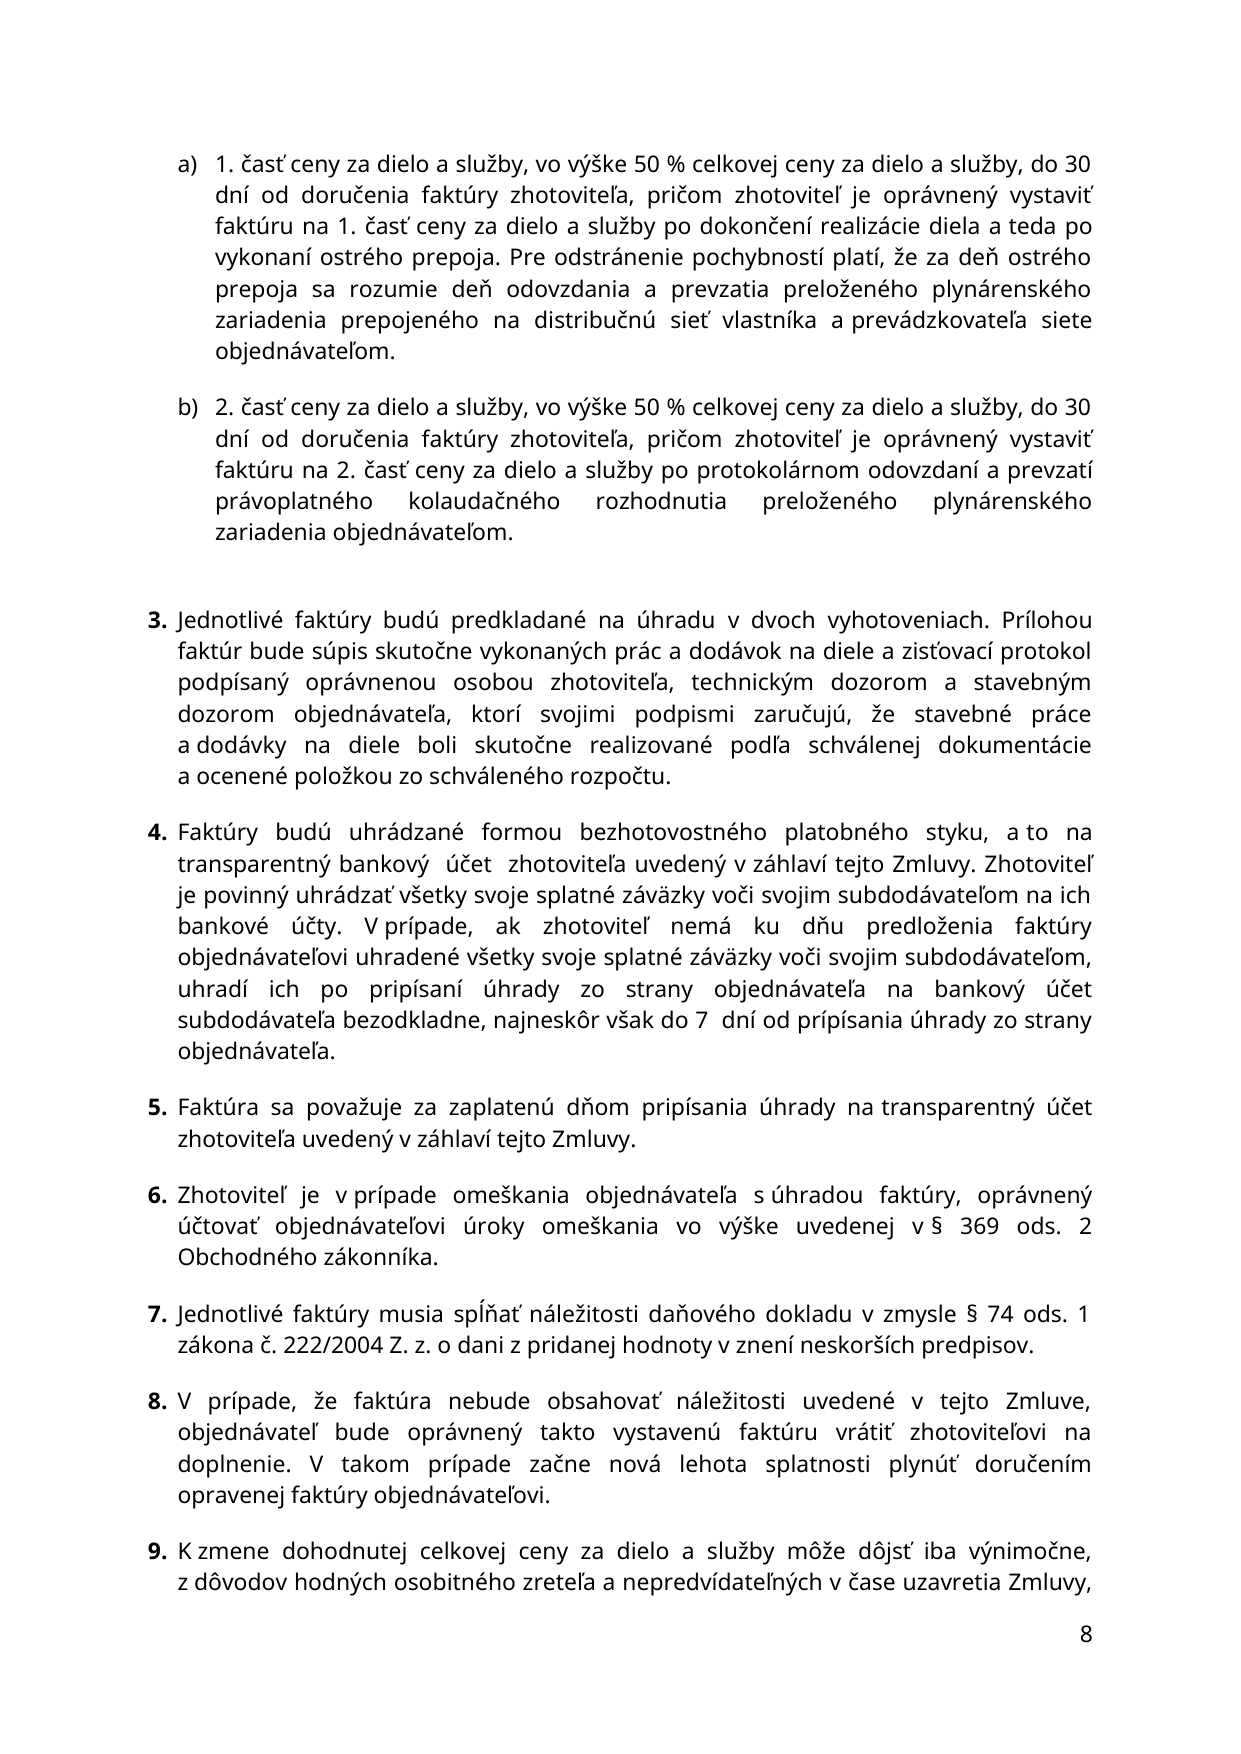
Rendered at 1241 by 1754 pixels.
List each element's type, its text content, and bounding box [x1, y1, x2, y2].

list Zhotoviteľ je v prípade omeškania objednávateľa s úhradou faktúry, oprávnený účtovať objednávateľovi úroky omeškania vo výške uvedenej v § 369 ods. 2 Obchodného zákonníka. [148, 1179, 1093, 1273]
list 1. časť ceny za dielo a služby, vo výške 50 % celkovej ceny za dielo a služby, do 30 dní od doručenia faktúry zhotoviteľa, pričom zhotoviteľ je oprávnený vystaviť faktúru na 1. časť ceny za dielo a služby po dokončení realizácie diela a teda po vykonaní ostrého prepoja. Pre odstránenie pochybností platí, že za deň ostrého prepoja sa rozumie deň odovzdania a prevzatia preloženého plynárenského zariadenia prepojeného na distribučnú sieť vlastníka a prevádzkovateľa siete objednávateľom. [177, 148, 1093, 366]
list Faktúry budú uhrádzané formou bezhotovostného platobného styku, a to na transparentný bankový účet zhotoviteľa uvedený v záhlaví tejto Zmluvy. Zhotoviteľ je povinný uhrádzať všetky svoje splatné záväzky voči svojim subdodávateľom na ich bankové účty. V prípade, ak zhotoviteľ nemá ku dňu predloženia faktúry objednávateľovi uhradené všetky svoje splatné záväzky voči svojim subdodávateľom, uhradí ich po pripísaní úhrady zo strany objednávateľa na bankový účet subdodávateľa bezodkladne, najneskôr však do 7 dní od prípísania úhrady zo strany objednávateľa. [148, 816, 1093, 1066]
list Jednotlivé faktúry budú predkladané na úhradu v dvoch vyhotoveniach. Prílohou faktúr bude súpis skutočne vykonaných prác a dodávok na diele a zisťovací protokol podpísaný oprávnenou osobou zhotoviteľa, technickým dozorom a stavebným dozorom objednávateľa, ktorí svojimi podpismi zaručujú, že stavebné práce a dodávky na diele boli skutočne realizované podľa schválenej dokumentácie a ocenené položkou zo schváleného rozpočtu. [148, 604, 1093, 791]
list 2. časť ceny za dielo a služby, vo výške 50 % celkovej ceny za dielo a služby, do 30 dní od doručenia faktúry zhotoviteľa, pričom zhotoviteľ je oprávnený vystaviť faktúru na 2. časť ceny za dielo a služby po protokolárnom odovzdaní a prevzatí právoplatného kolaudačného rozhodnutia preloženého plynárenského zariadenia objednávateľom. [177, 391, 1093, 548]
list Jednotlivé faktúry musia spĺňať náležitosti daňového dokladu v zmysle § 74 ods. 1 zákona č. 222/2004 Z. z. o dani z pridanej hodnoty v znení neskorších predpisov. [148, 1298, 1093, 1360]
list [148, 1535, 1093, 1598]
list V prípade, že faktúra nebude obsahovať náležitosti uvedené v tejto Zmluve, objednávateľ bude oprávnený takto vystavenú faktúru vrátiť zhotoviteľovi na doplnenie. V takom prípade začne nová lehota splatnosti plynúť doručením opravenej faktúry objednávateľovi. [148, 1385, 1093, 1510]
list Faktúra sa považuje za zaplatenú dňom pripísania úhrady na transparentný účet zhotoviteľa uvedený v záhlaví tejto Zmluvy. [148, 1091, 1093, 1154]
